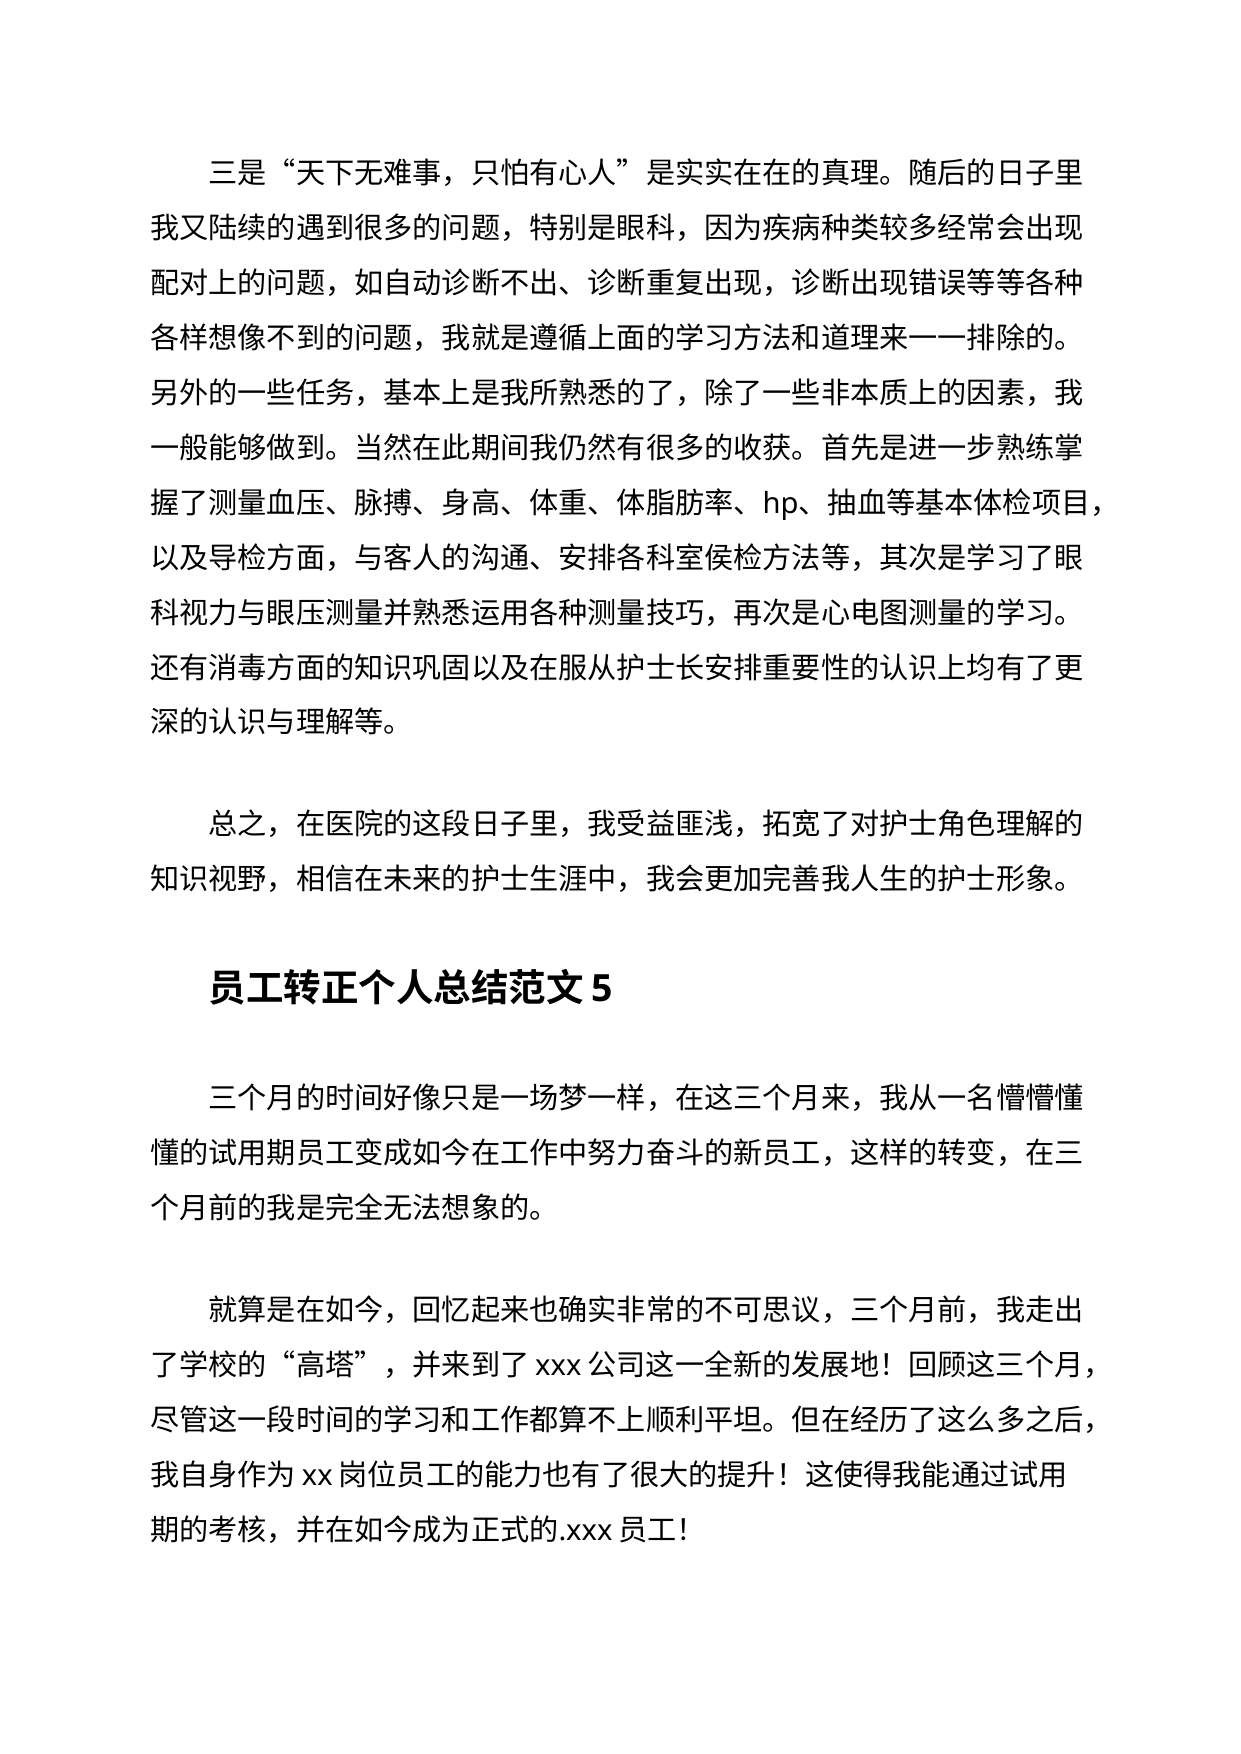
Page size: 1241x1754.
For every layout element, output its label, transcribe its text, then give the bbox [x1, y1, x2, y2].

text 三是“天下无难事，只怕有心人”是实实在在的真理。随后的日子里我又陆续的遇到很多的问题，特别是眼科，因为疾病种类较多经常会出现配对上的问题，如自动诊断不出、诊断重复出现，诊断出现错误等等各种各样想像不到的问题，我就是遵循上面的学习方法和道理来一一排除的。另外的一些任务，基本上是我所熟悉的了，除了一些非本质上的因素，我一般能够做到。当然在此期间我仍然有很多的收获。首先是进一步熟练掌握了测量血压、脉搏、身高、体重、体脂肪率、hp、抽血等基本体检项目，以及导检方面，与客人的沟通、安排各科室侯检方法等，其次是学习了眼科视力与眼压测量并熟悉运用各种测量技巧，再次是心电图测量的学习。还有消毒方面的知识巩固以及在服从护士长安排重要性的认识上均有了更深的认识与理解等。 [150, 150, 1090, 741]
text 总之，在医院的这段日子里，我受益匪浅，拓宽了对护士角色理解的知识视野，相信在未来的护士生涯中，我会更加完善我人生的护士形象。 [150, 801, 1090, 898]
text 三个月的时间好像只是一场梦一样，在这三个月来，我从一名懵懵懂懂的试用期员工变成如今在工作中努力奋斗的新员工，这样的转变，在三个月前的我是完全无法想象的。 [150, 1075, 1090, 1227]
text 员工转正个人总结范文5 [150, 957, 1090, 1012]
text 就算是在如今，回忆起来也确实非常的不可思议，三个月前，我走出了学校的“高塔”，并来到了xxx公司这一全新的发展地！回顾这三个月，尽管这一段时间的学习和工作都算不上顺利平坦。但在经历了这么多之后，我自身作为xx岗位员工的能力也有了很大的提升！这使得我能通过试用期的考核，并在如今成为正式的.xxx员工！ [150, 1287, 1090, 1549]
